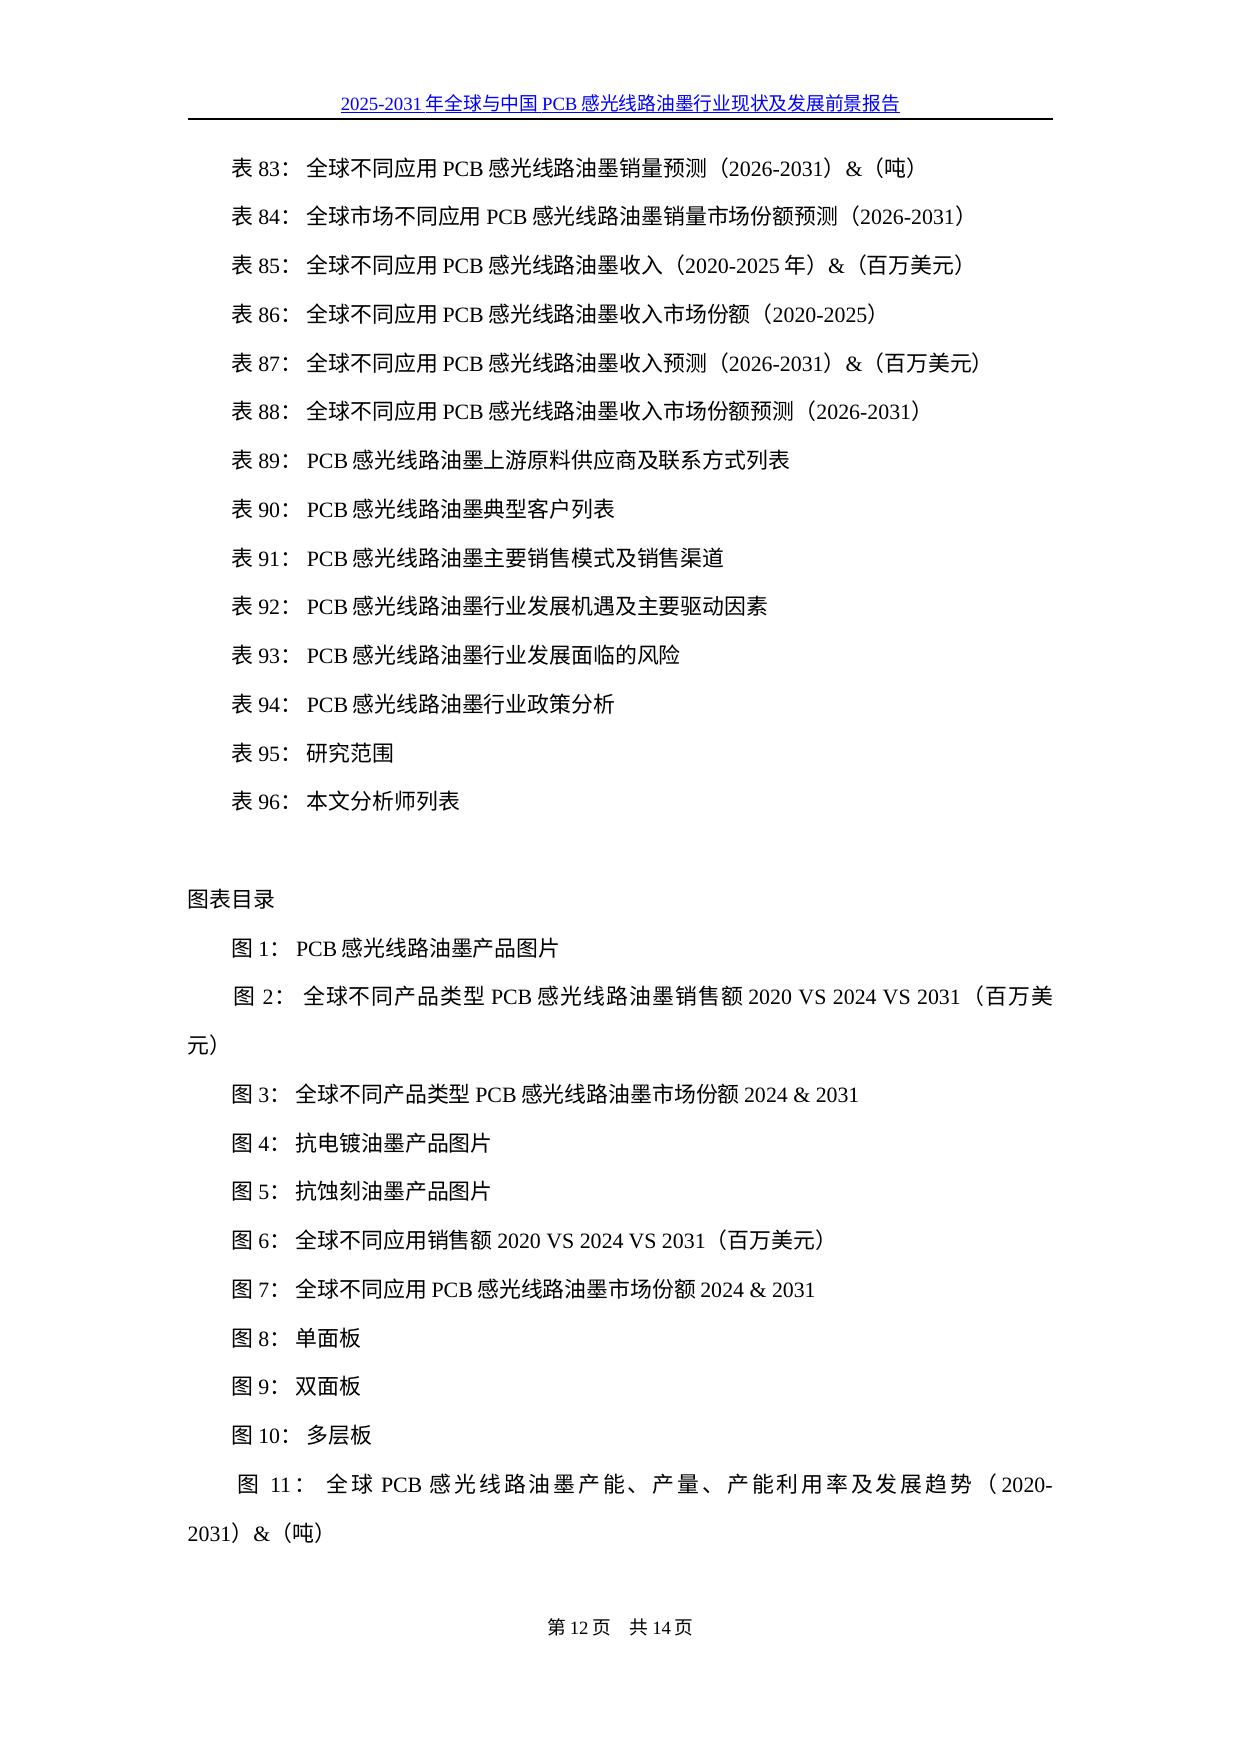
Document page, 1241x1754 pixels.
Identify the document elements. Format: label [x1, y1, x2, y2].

text [187, 150, 1053, 1548]
